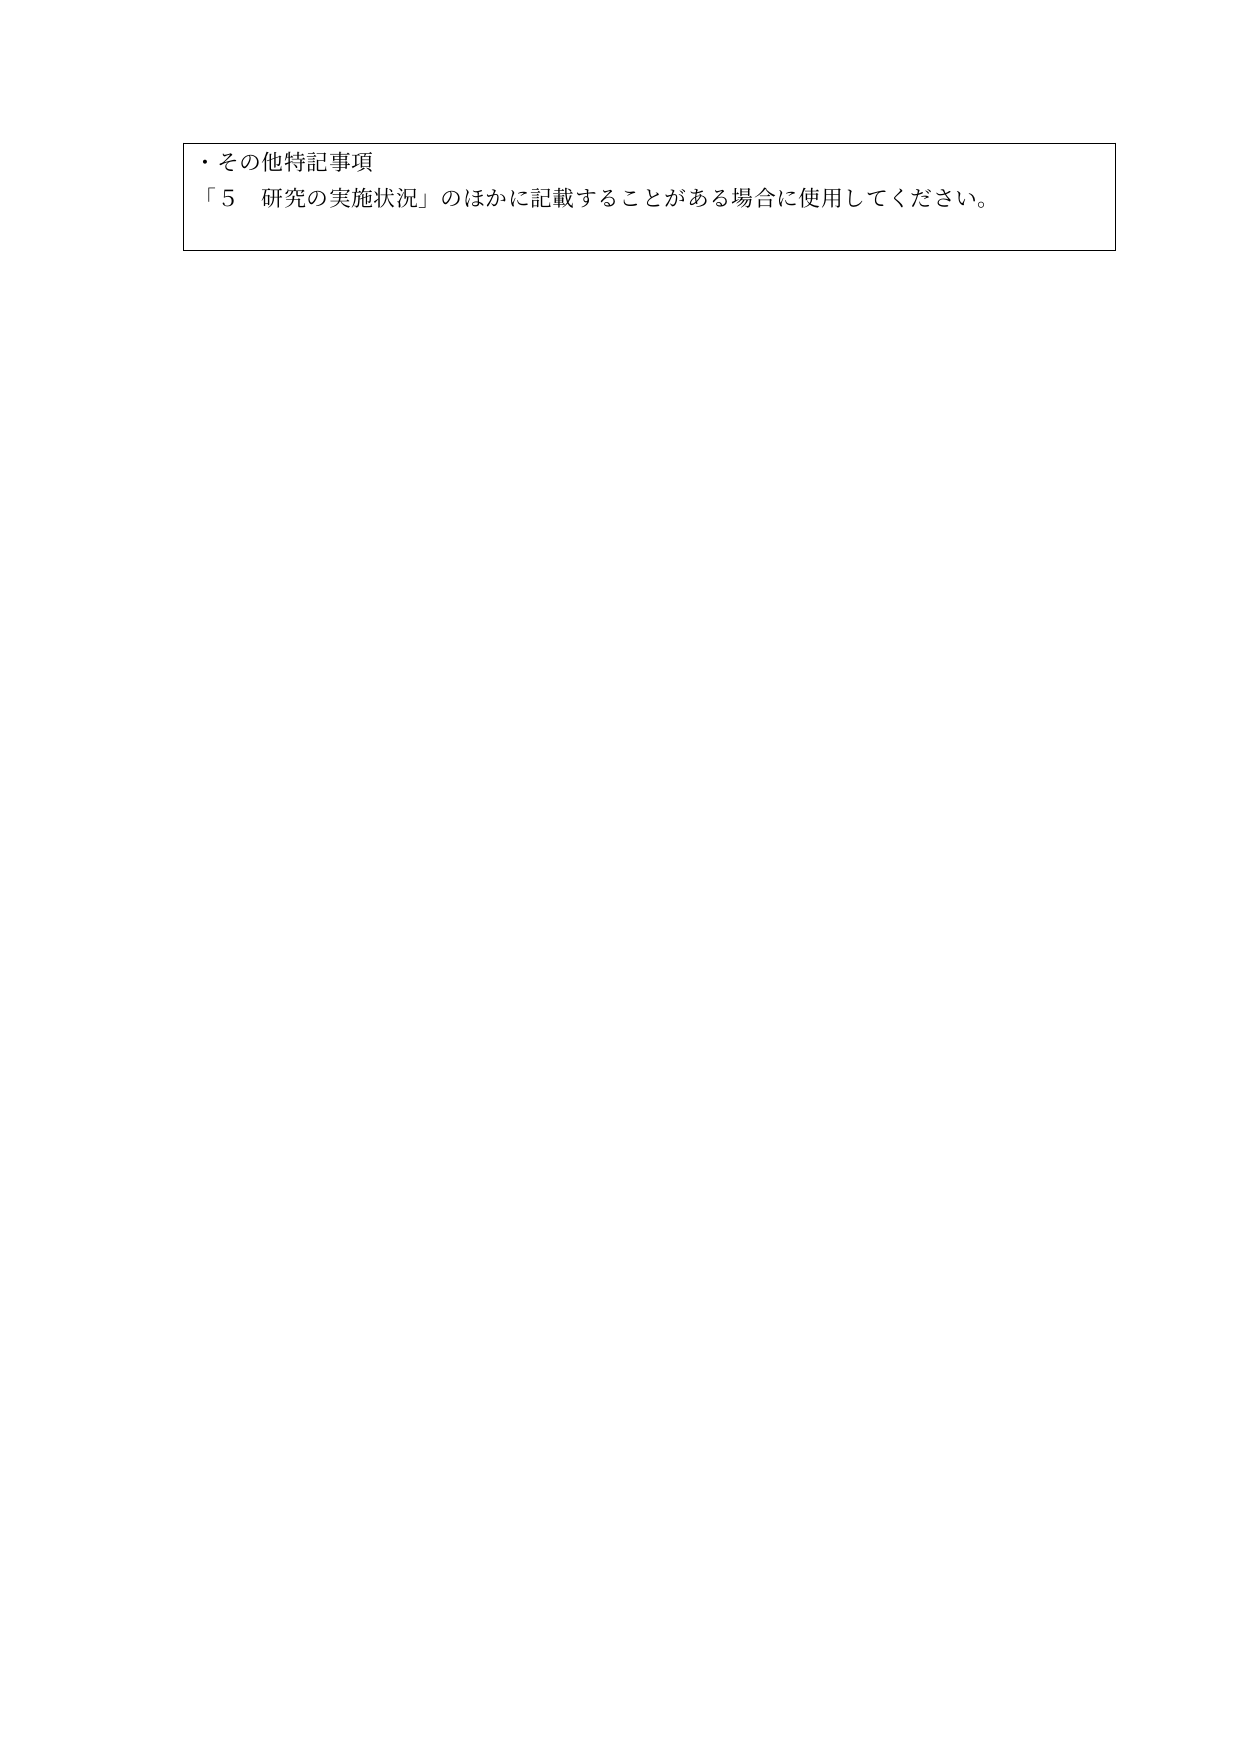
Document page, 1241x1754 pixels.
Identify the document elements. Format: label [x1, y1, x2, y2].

table_cell [184, 144, 1115, 250]
